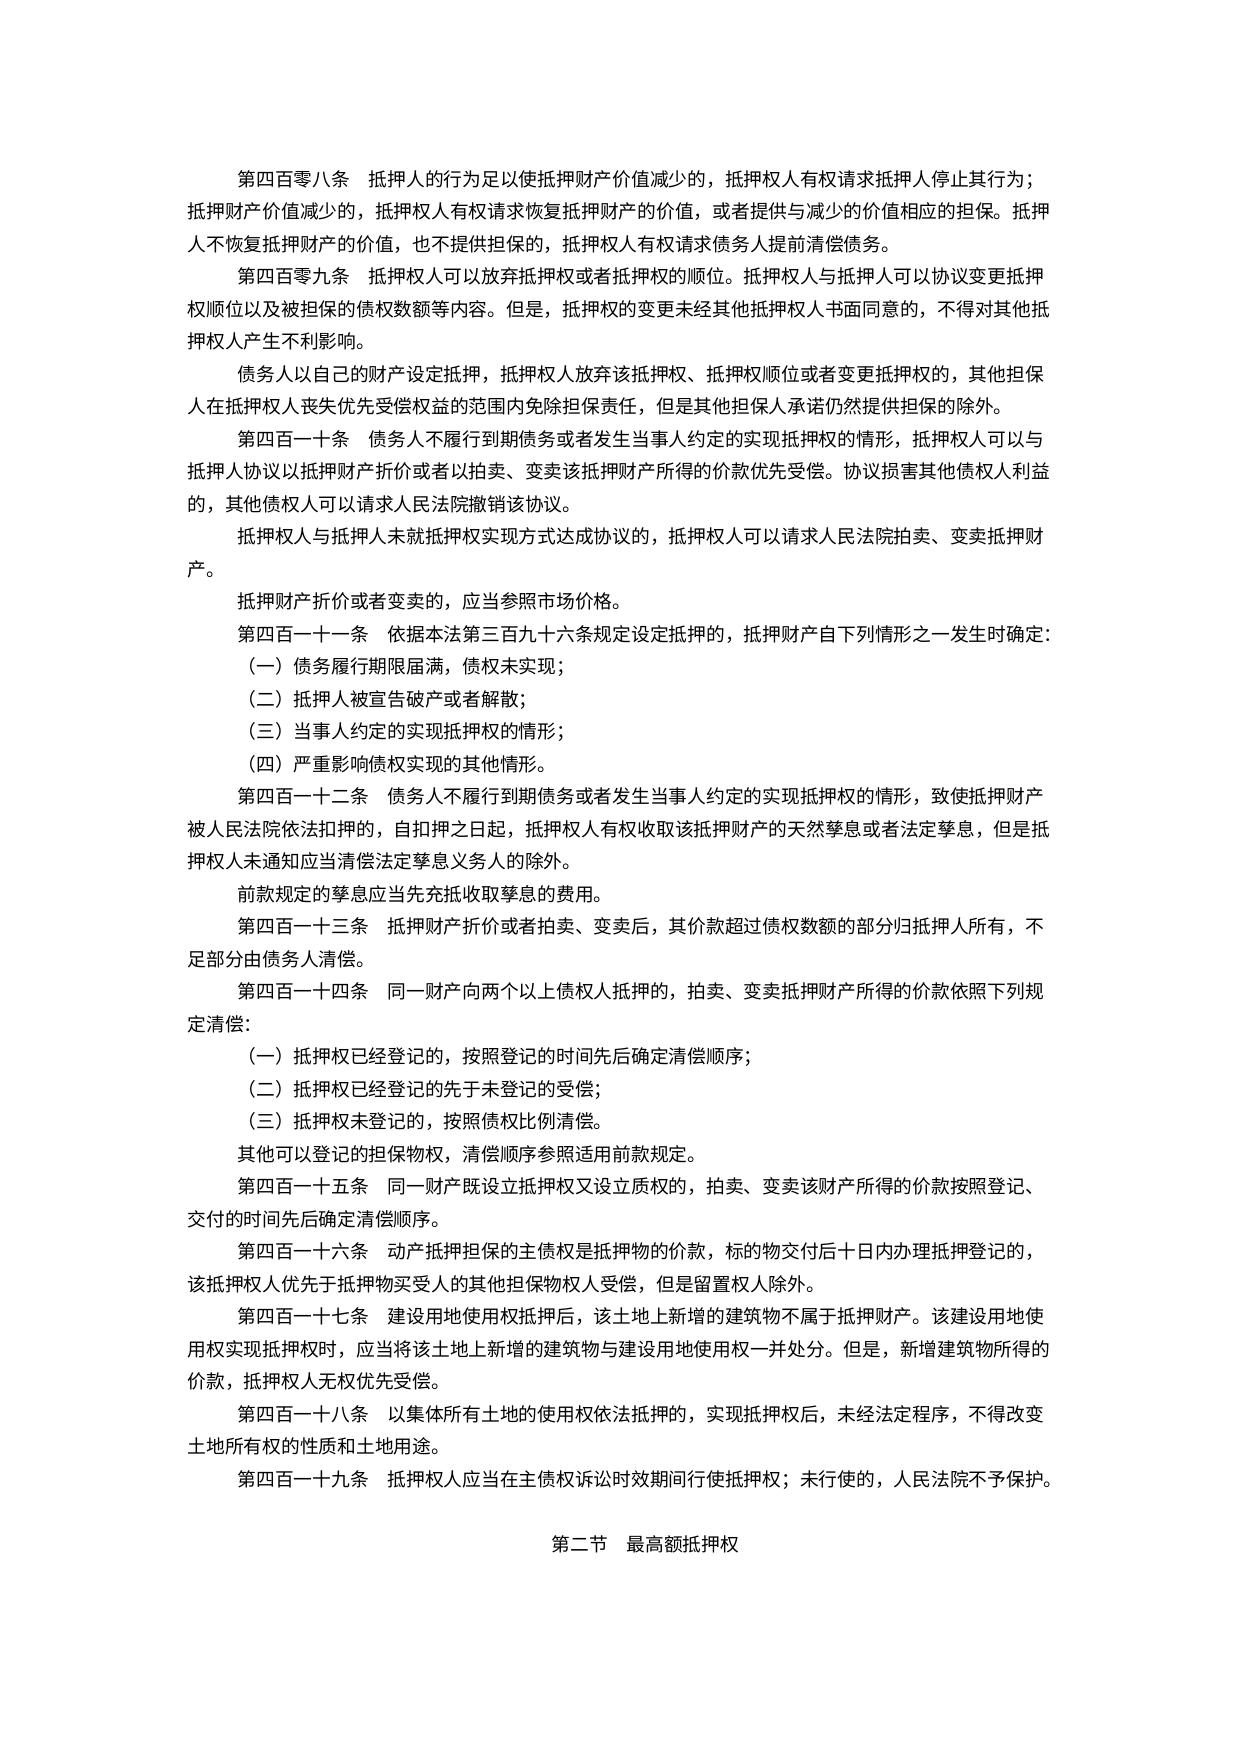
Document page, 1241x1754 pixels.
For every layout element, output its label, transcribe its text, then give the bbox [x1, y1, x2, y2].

text 第四百一十一条 依据本法第三百九十六条规定设定抵押的，抵押财产自下列情形之一发生时确定： [187, 617, 1053, 649]
text 第四百一十二条 债务人不履行到期债务或者发生当事人约定的实现抵押权的情形，致使抵押财产被人民法院依法扣押的，自扣押之日起，抵押权人有权收取该抵押财产的天然孳息或者法定孳息，但是抵押权人未通知应当清偿法定孳息义务人的除外。 [187, 779, 1053, 877]
text 第四百一十九条 抵押权人应当在主债权诉讼时效期间行使抵押权；未行使的，人民法院不予保护。 [187, 1462, 1053, 1494]
text 第二节 最高额抵押权 [187, 1527, 1053, 1559]
text 第四百一十三条 抵押财产折价或者拍卖、变卖后，其价款超过债权数额的部分归抵押人所有，不足部分由债务人清偿。 [187, 909, 1053, 974]
text （一）抵押权已经登记的，按照登记的时间先后确定清偿顺序； [187, 1039, 1053, 1072]
text （三）当事人约定的实现抵押权的情形； [187, 714, 1053, 747]
text （二）抵押权已经登记的先于未登记的受偿； [187, 1072, 1053, 1104]
text 第四百一十六条 动产抵押担保的主债权是抵押物的价款，标的物交付后十日内办理抵押登记的，该抵押权人优先于抵押物买受人的其他担保物权人受偿，但是留置权人除外。 [187, 1234, 1053, 1299]
text 其他可以登记的担保物权，清偿顺序参照适用前款规定。 [187, 1137, 1053, 1169]
text 前款规定的孳息应当先充抵收取孳息的费用。 [187, 877, 1053, 909]
text （一）债务履行期限届满，债权未实现； [187, 649, 1053, 682]
text （二）抵押人被宣告破产或者解散； [187, 682, 1053, 714]
text 第四百一十八条 以集体所有土地的使用权依法抵押的，实现抵押权后，未经法定程序，不得改变土地所有权的性质和土地用途。 [187, 1397, 1053, 1462]
text 第四百一十四条 同一财产向两个以上债权人抵押的，拍卖、变卖抵押财产所得的价款依照下列规定清偿： [187, 974, 1053, 1039]
text 第四百零八条 抵押人的行为足以使抵押财产价值减少的，抵押权人有权请求抵押人停止其行为；抵押财产价值减少的，抵押权人有权请求恢复抵押财产的价值，或者提供与减少的价值相应的担保。抵押人不恢复抵押财产的价值，也不提供担保的，抵押权人有权请求债务人提前清偿债务。 [187, 162, 1053, 259]
text （三）抵押权未登记的，按照债权比例清偿。 [187, 1104, 1053, 1137]
text 第四百一十七条 建设用地使用权抵押后，该土地上新增的建筑物不属于抵押财产。该建设用地使用权实现抵押权时，应当将该土地上新增的建筑物与建设用地使用权一并处分。但是，新增建筑物所得的价款，抵押权人无权优先受偿。 [187, 1299, 1053, 1397]
text 抵押权人与抵押人未就抵押权实现方式达成协议的，抵押权人可以请求人民法院拍卖、变卖抵押财产。 [187, 519, 1053, 584]
text 第四百一十条 债务人不履行到期债务或者发生当事人约定的实现抵押权的情形，抵押权人可以与抵押人协议以抵押财产折价或者以拍卖、变卖该抵押财产所得的价款优先受偿。协议损害其他债权人利益的，其他债权人可以请求人民法院撤销该协议。 [187, 422, 1053, 519]
text 第四百一十五条 同一财产既设立抵押权又设立质权的，拍卖、变卖该财产所得的价款按照登记、交付的时间先后确定清偿顺序。 [187, 1169, 1053, 1234]
text 第四百零九条 抵押权人可以放弃抵押权或者抵押权的顺位。抵押权人与抵押人可以协议变更抵押权顺位以及被担保的债权数额等内容。但是，抵押权的变更未经其他抵押权人书面同意的，不得对其他抵押权人产生不利影响。 [187, 259, 1053, 357]
text 抵押财产折价或者变卖的，应当参照市场价格。 [187, 584, 1053, 617]
text 债务人以自己的财产设定抵押，抵押权人放弃该抵押权、抵押权顺位或者变更抵押权的，其他担保人在抵押权人丧失优先受偿权益的范围内免除担保责任，但是其他担保人承诺仍然提供担保的除外。 [187, 357, 1053, 422]
text （四）严重影响债权实现的其他情形。 [187, 747, 1053, 779]
